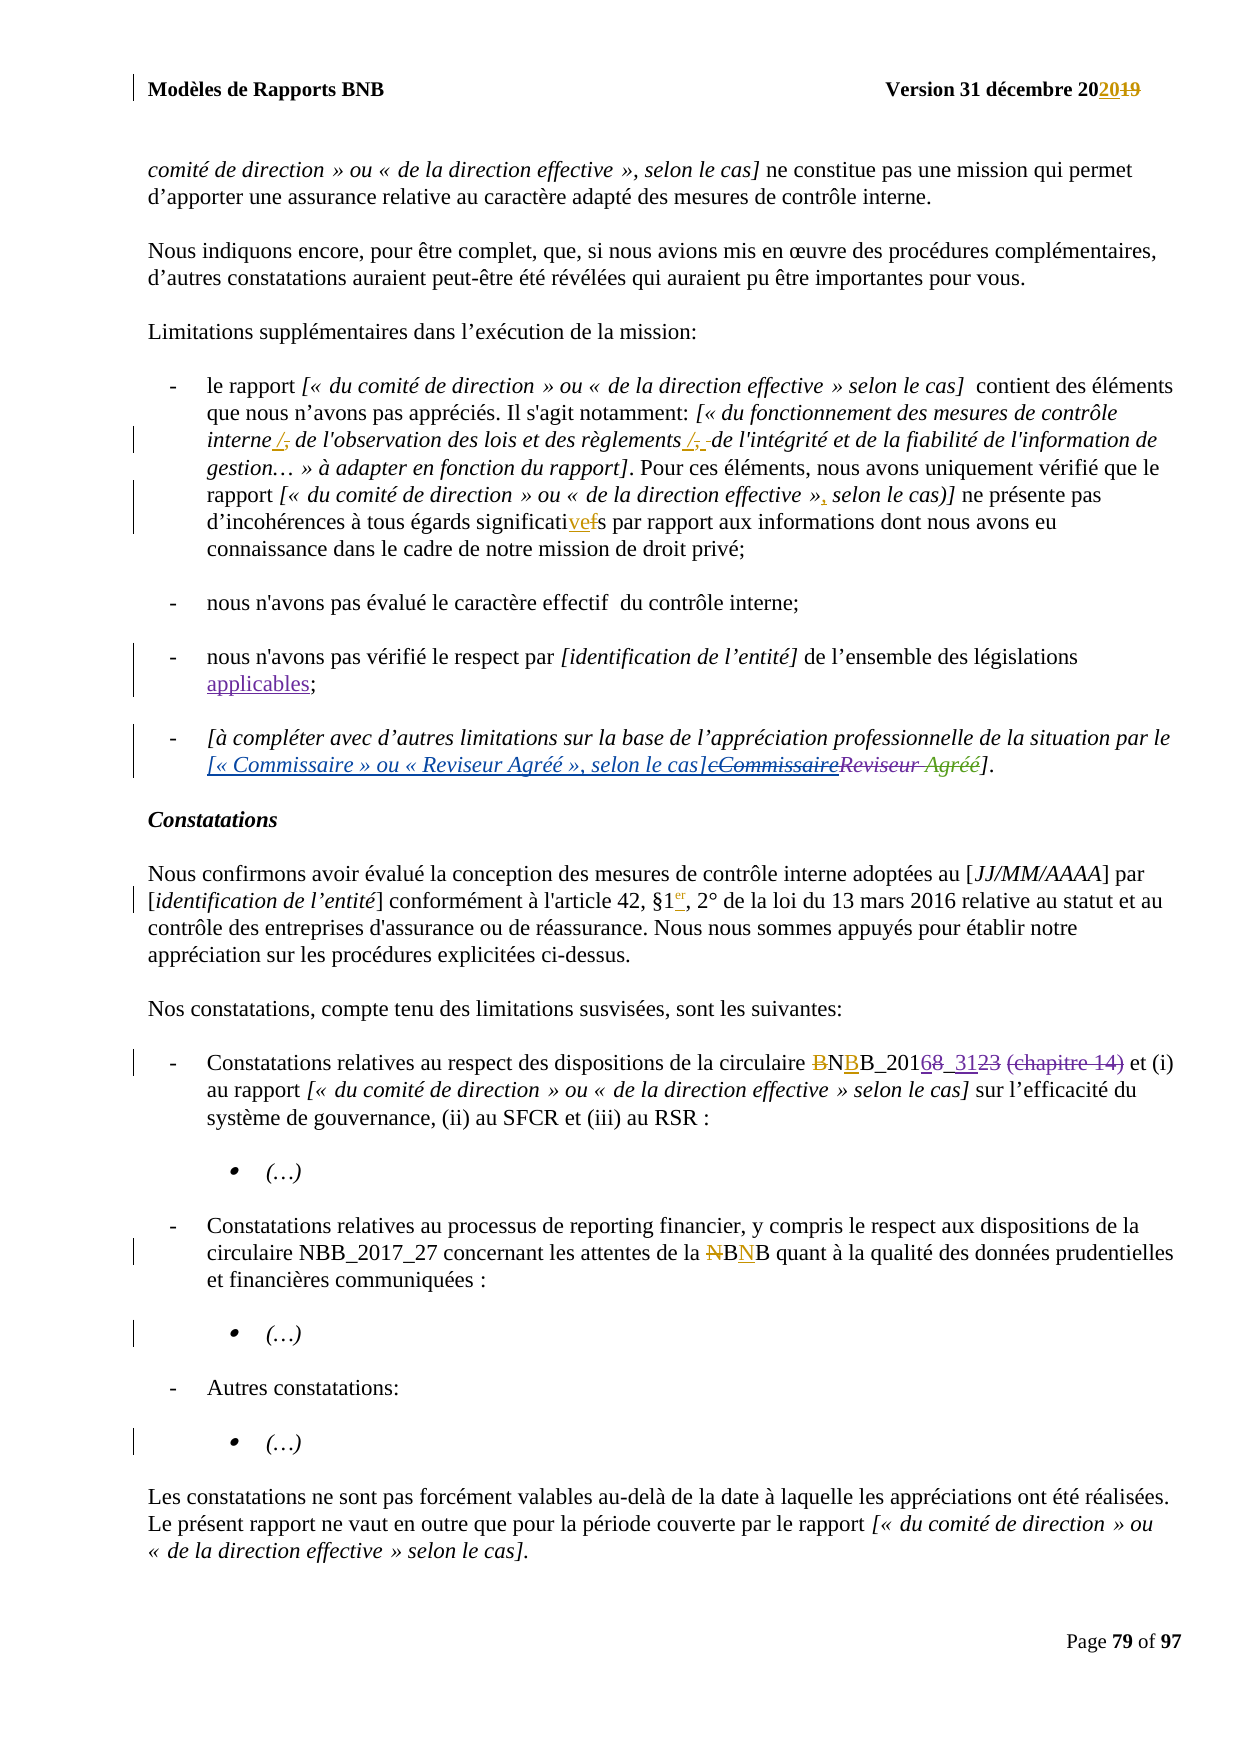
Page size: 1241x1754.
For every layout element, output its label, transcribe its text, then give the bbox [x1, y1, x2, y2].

list (…) [228, 1428, 1181, 1455]
list nous n'avons pas évalué le caractère effectif du contrôle interne; [169, 588, 1181, 615]
list le rapport [« du comité de direction » ou « de la direction effective » selon le cas] contient des éléments que nous n’avons pas appréciés. Il s'agit notamment: [« du fonctionnement des mesures de contrôle interne de l'observation des lois et des règlementsde l'intégrité et de la fiabilité de l'information de gestion… » à adapter en fonction du rapport]. Pour ces éléments, nous avons uniquement vérifié que le rapport [« du comité de direction » ou « de la direction effective » selon le cas)] ne présente pas d’incohérences à tous égards significatis par rapport aux informations dont nous avons eu connaissance dans le cadre de notre mission de droit privé; [169, 372, 1181, 561]
text Limitations supplémentaires dans l’exécution de la mission: [148, 317, 1181, 344]
list Constatations relatives au processus de reporting financier, y compris le respect aux dispositions de la circulaire NBB_2017_27 concernant les attentes de la BB quant à la qualité des données prudentielles et financières communiquées : [169, 1211, 1181, 1292]
list (…) [228, 1157, 1181, 1184]
text Constatations [148, 805, 1181, 832]
list [à compléter avec d’autres limitations sur la base de l’appréciation professionnelle de la situation par le ]. [169, 724, 1181, 778]
list (…) [228, 1319, 1181, 1347]
text Nos constatations, compte tenu des limitations susvisées, sont les suivantes: [148, 994, 1181, 1022]
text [148, 155, 1181, 209]
list Autres constatations: [169, 1374, 1181, 1401]
text Nous confirmons avoir évalué la conception des mesures de contrôle interne adoptées au [JJ/MM/AAAA] par [identification de l’entité] conformément à l'article 42, §1, 2° de la loi du 13 mars 2016 relative au statut et au contrôle des entreprises d'assurance ou de réassurance. Nous nous sommes appuyés pour établir notre appréciation sur les procédures explicitées ci-dessus. [148, 859, 1181, 967]
text Nous indiquons encore, pour être complet, que, si nous avions mis en œuvre des procédures complémentaires, d’autres constatations auraient peut-être été révélées qui auraient pu être importantes pour vous. [148, 236, 1181, 290]
text Les constatations ne sont pas forcément valables au-delà de la date à laquelle les appréciations ont été réalisées. Le présent rapport ne vaut en outre que pour la période couverte par le rapport [« du comité de direction » ou « de la direction effective » selon le cas]. [148, 1482, 1181, 1563]
list nous n'avons pas vérifié le respect par [identification de l’entité] de l’ensemble des législations ; [169, 642, 1181, 697]
list Constatations relatives au respect des dispositions de la circulaire NB_201_ et (i) au rapport [« du comité de direction » ou « de la direction effective » selon le cas] sur l’efficacité du système de gouvernance, (ii) au SFCR et (iii) au RSR : [169, 1049, 1181, 1130]
